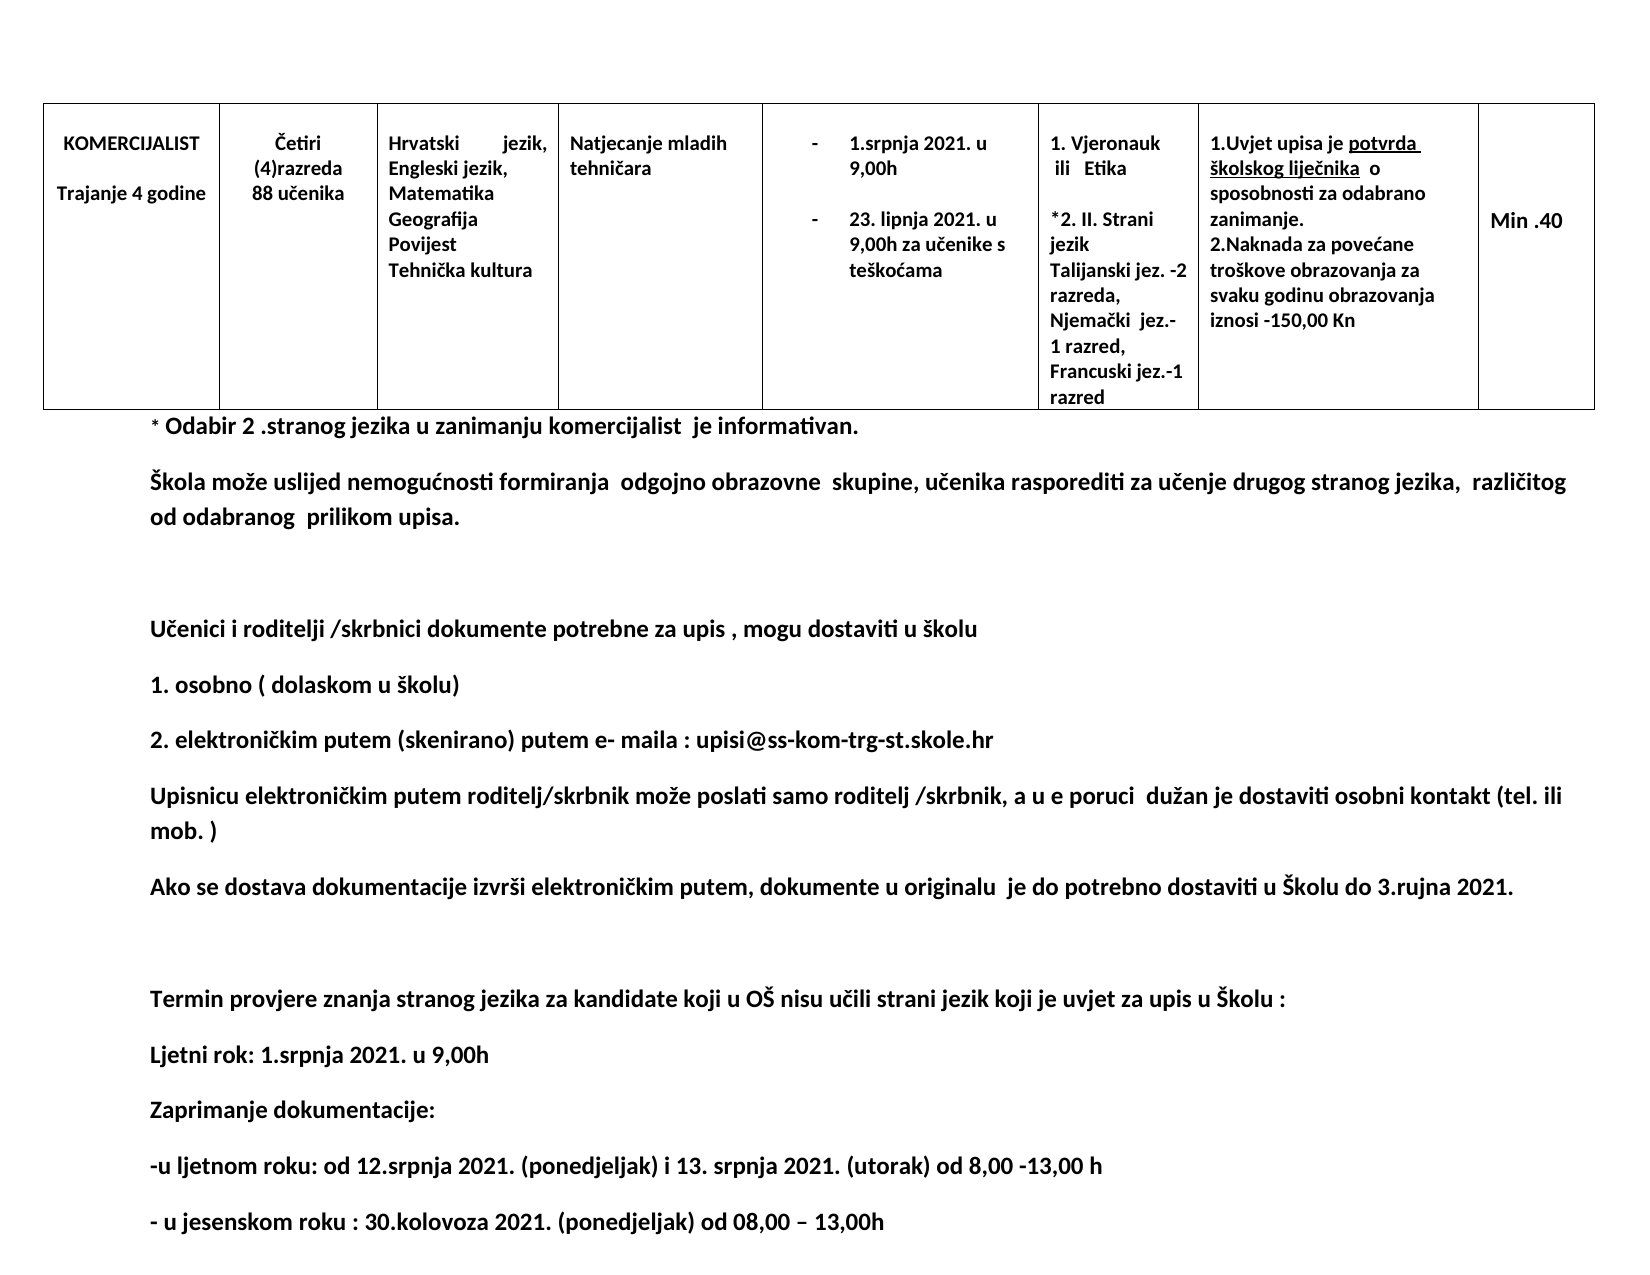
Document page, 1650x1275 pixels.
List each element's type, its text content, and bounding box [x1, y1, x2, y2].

text Upisnicu elektroničkim putem roditelj/skrbnik može poslati samo roditelj /skrbnik, a u e poruci dužan je dostaviti osobni kontakt (tel. ili mob. ) [150, 780, 1595, 846]
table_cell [1199, 104, 1478, 409]
text 1. osobno ( dolaskom u školu) [150, 669, 1595, 699]
text - u jesenskom roku : 30.kolovoza 2021. (ponedjeljak) od 08,00 – 13,00h [150, 1206, 1595, 1237]
table_cell KOMERCIJALIST Trajanje 4 godine [44, 104, 219, 409]
text Učenici i roditelji /skrbnici dokumente potrebne za upis , mogu dostaviti u školu [150, 613, 1595, 643]
text Zaprimanje dokumentacije: [150, 1094, 1595, 1125]
table_cell Min .40 [1479, 104, 1594, 409]
text Škola može uslijed nemogućnosti formiranja odgojno obrazovne skupine, učenika rasporediti za učenje drugog stranog jezika, različitog od odabranog prilikom upisa. [150, 466, 1595, 532]
table_cell 1.srpnja 2021. u 9,00h 23. lipnja 2021. u 9,00h za učenike s teškoćama [763, 104, 1038, 409]
text -u ljetnom roku: od 12.srpnja 2021. (ponedjeljak) i 13. srpnja 2021. (utorak) od 8,00 -13,00 h [150, 1150, 1595, 1181]
text 2. elektroničkim putem (skenirano) putem e- maila : upisi@ss-kom-trg-st.skole.hr [150, 724, 1595, 755]
text Ljetni rok: 1.srpnja 2021. u 9,00h [150, 1039, 1595, 1069]
table_cell 1. Vjeronauk ili Etika *2. II. Strani jezik Talijanski jez. -2 razreda, Njemački jez.- 1 razred, Francuski jez.-1 razred [1039, 104, 1198, 409]
text Ako se dostava dokumentacije izvrši elektroničkim putem, dokumente u originalu je do potrebno dostaviti u Školu do 3.rujna 2021. [150, 871, 1595, 902]
text Termin provjere znanja stranog jezika za kandidate koji u OŠ nisu učili strani jezik koji je uvjet za upis u Školu : [150, 983, 1595, 1013]
table_cell Natjecanje mladih tehničara [559, 104, 762, 409]
text * Odabir 2 .stranog jezika u zanimanju komercijalist je informativan. [150, 410, 1595, 441]
table_cell Četiri (4)razreda 88 učenika [220, 104, 377, 409]
table_cell Hrvatski jezik, Engleski jezik, Matematika Geografija Povijest Tehnička kultura [378, 104, 558, 409]
